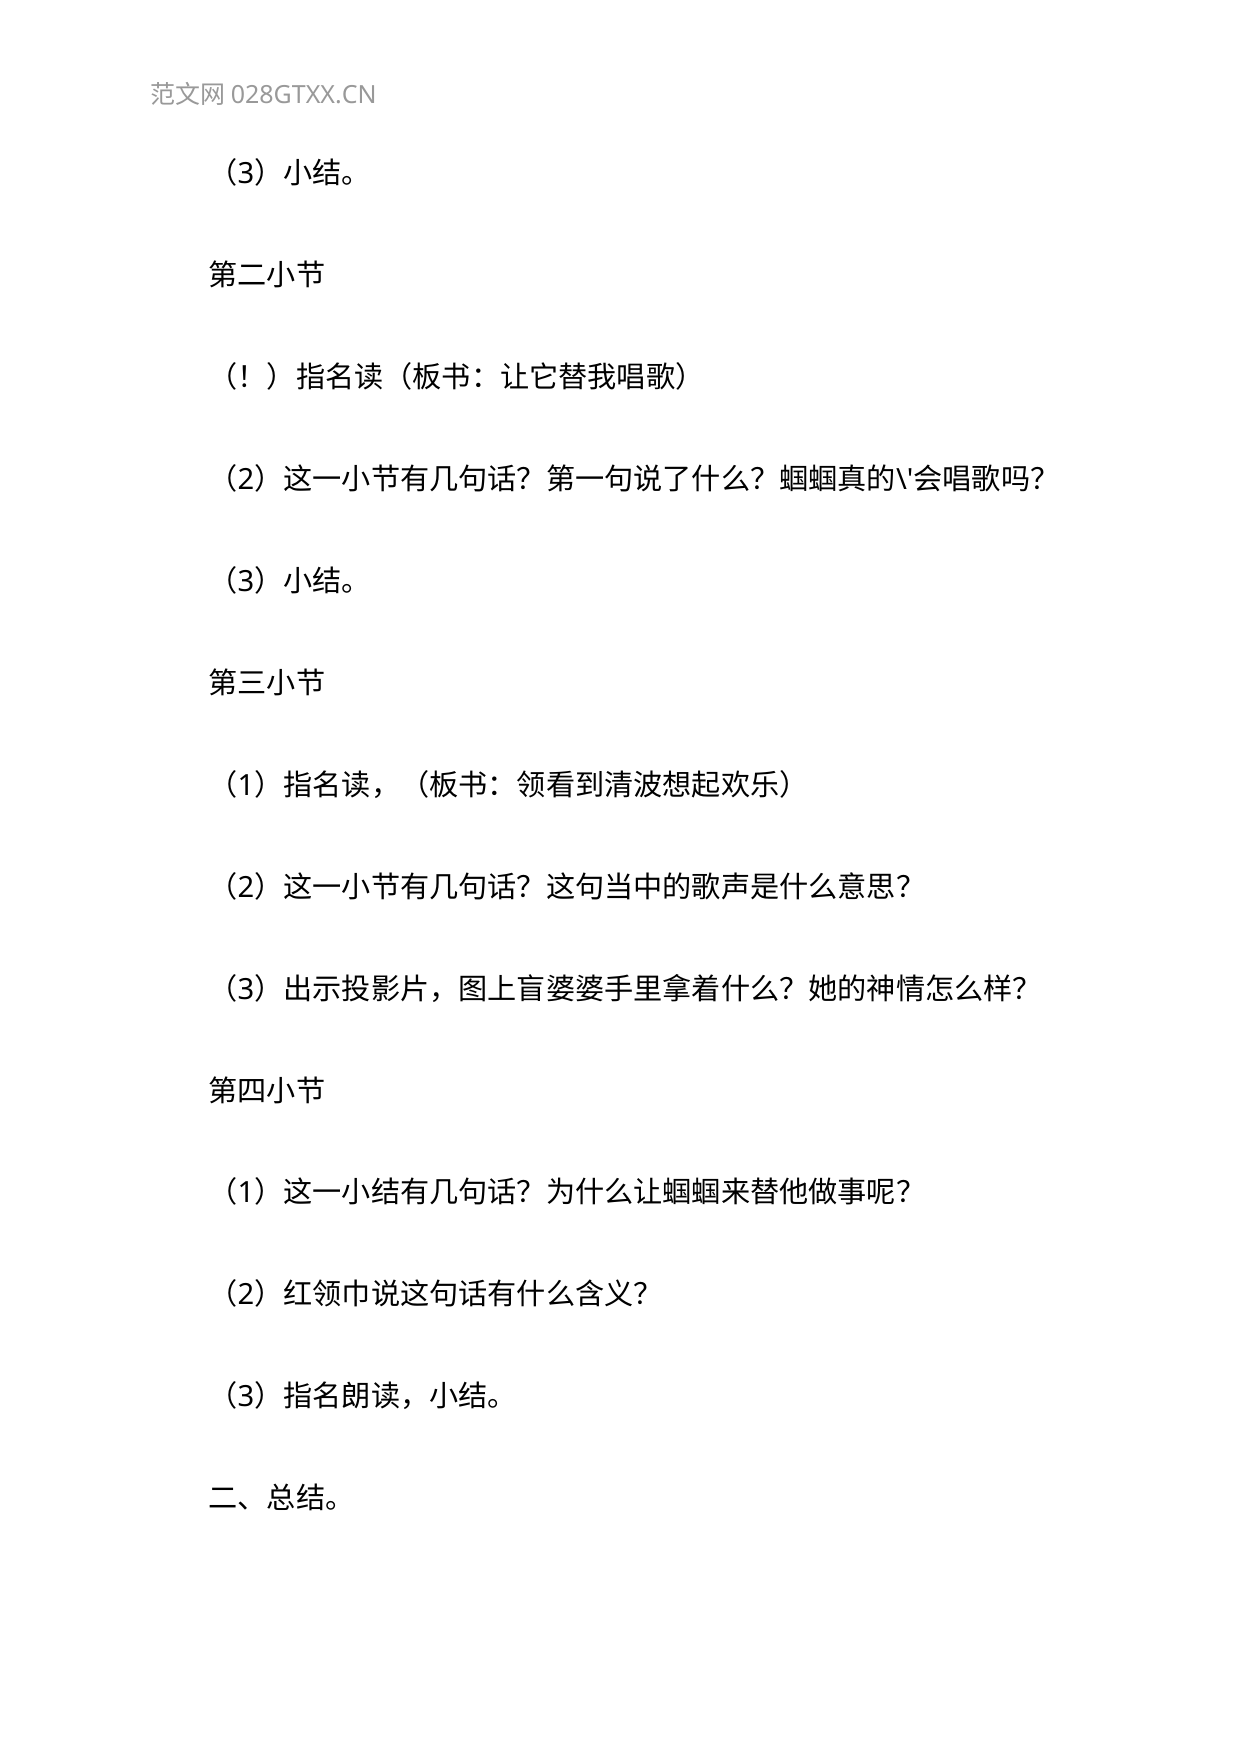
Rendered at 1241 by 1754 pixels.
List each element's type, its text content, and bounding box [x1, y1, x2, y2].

text （3）指名朗读，小结。 [150, 1373, 1090, 1415]
text 二、总结。 [150, 1475, 1090, 1517]
text 第二小节 [150, 252, 1090, 294]
text （3）出示投影片，图上盲婆婆手里拿着什么？她的神情怎么样？ [150, 965, 1090, 1008]
text （3）小结。 [150, 150, 1090, 192]
text （3）小结。 [150, 557, 1090, 600]
text （1）这一小结有几句话？为什么让蝈蝈来替他做事呢？ [150, 1169, 1090, 1211]
text （1）指名读，（板书：领看到清波想起欢乐） [150, 761, 1090, 804]
text 第四小节 [150, 1067, 1090, 1109]
text （2）这一小节有几句话？第一句说了什么？蝈蝈真的\'会唱歌吗？ [150, 456, 1090, 498]
text （！）指名读（板书：让它替我唱歌） [150, 354, 1090, 396]
text 第三小节 [150, 659, 1090, 702]
text （2）这一小节有几句话？这句当中的歌声是什么意思？ [150, 863, 1090, 906]
text （2）红领巾说这句话有什么含义？ [150, 1271, 1090, 1313]
